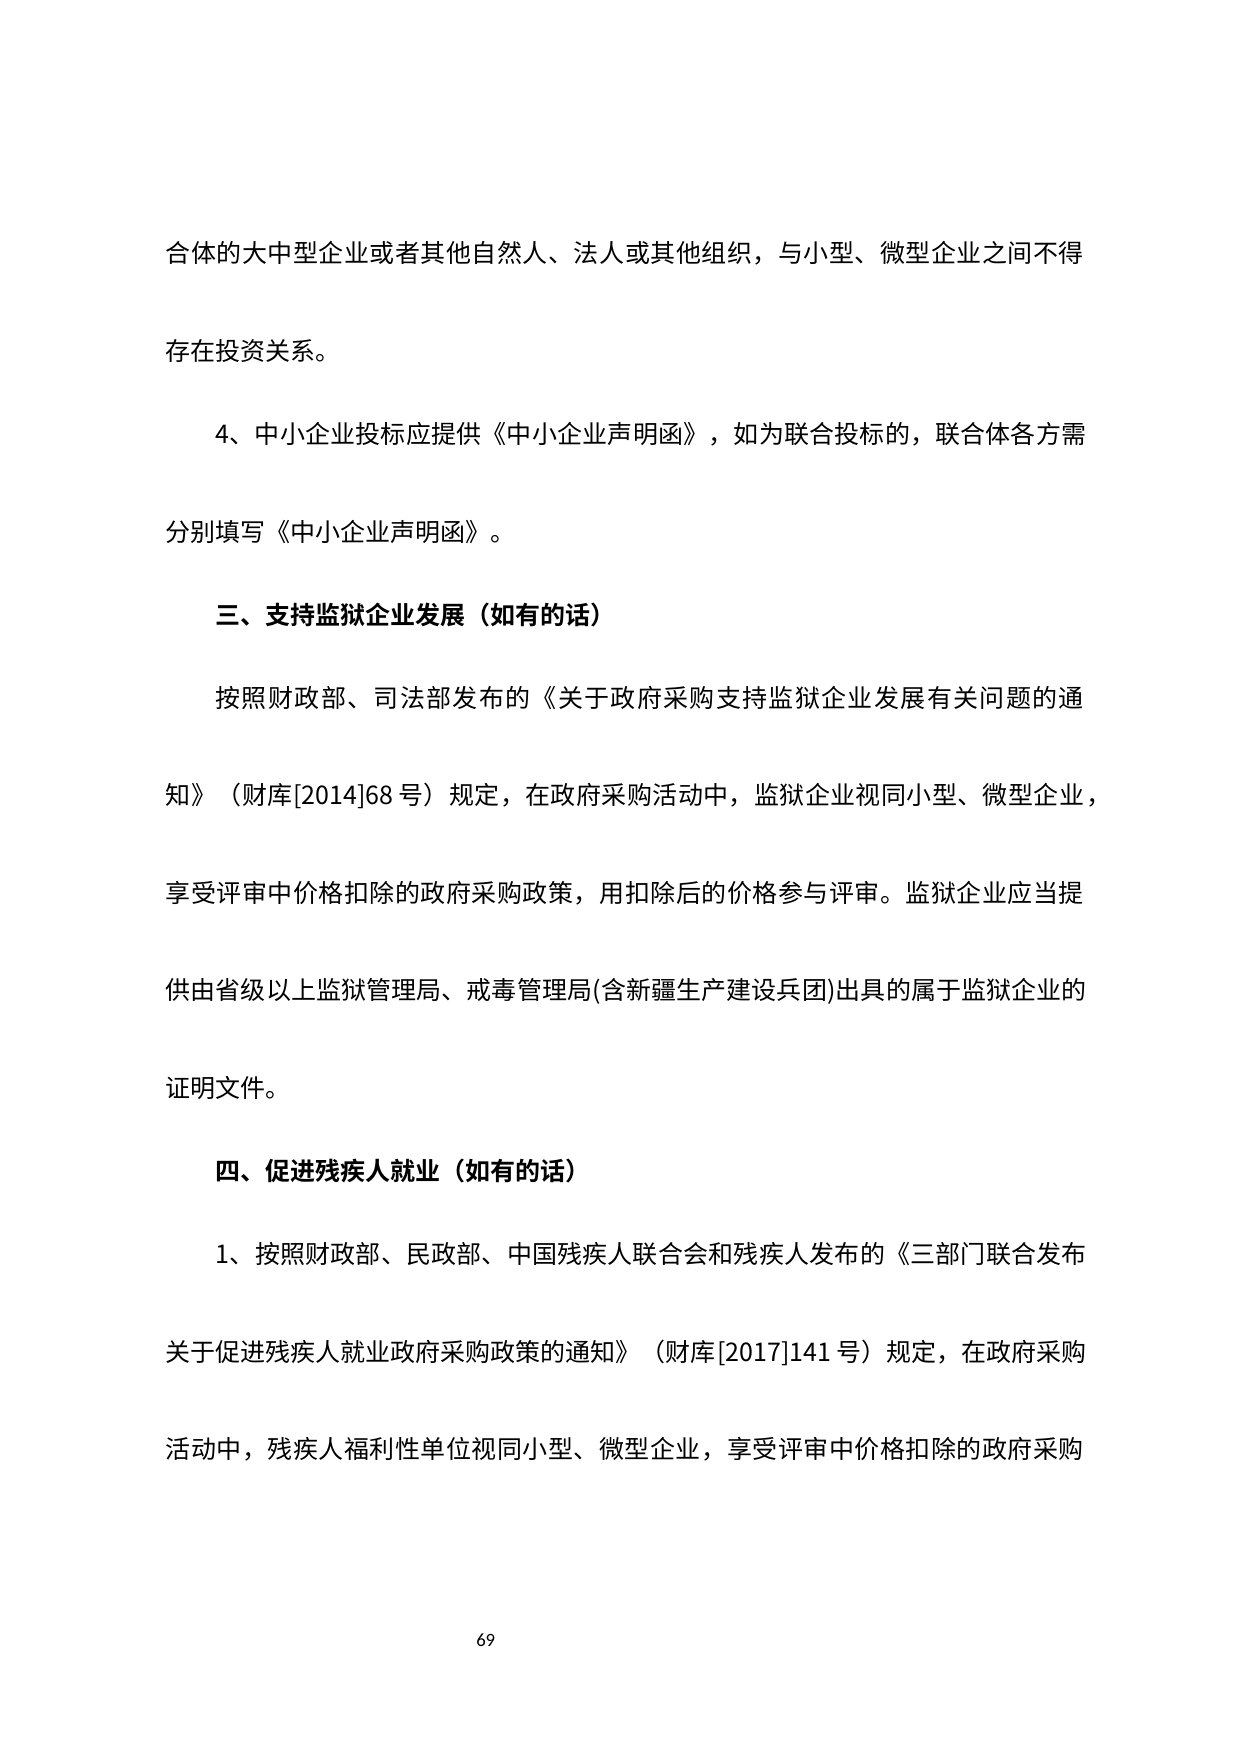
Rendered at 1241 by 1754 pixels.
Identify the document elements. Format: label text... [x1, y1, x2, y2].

text 4、中小企业投标应提供《中小企业声明函》，如为联合投标的，联合体各方需分别填写《中小企业声明函》。 [165, 400, 1087, 563]
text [165, 1220, 1087, 1480]
text 四、促进残疾人就业（如有的话） [165, 1137, 1087, 1202]
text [165, 219, 1087, 382]
text 三、支持监狱企业发展（如有的话） [165, 581, 1087, 646]
text 按照财政部、司法部发布的《关于政府采购支持监狱企业发展有关问题的通知》（财库[2014]68号）规定，在政府采购活动中，监狱企业视同小型、微型企业，享受评审中价格扣除的政府采购政策，用扣除后的价格参与评审。监狱企业应当提供由省级以上监狱管理局、戒毒管理局(含新疆生产建设兵团)出具的属于监狱企业的证明文件。 [165, 664, 1087, 1119]
